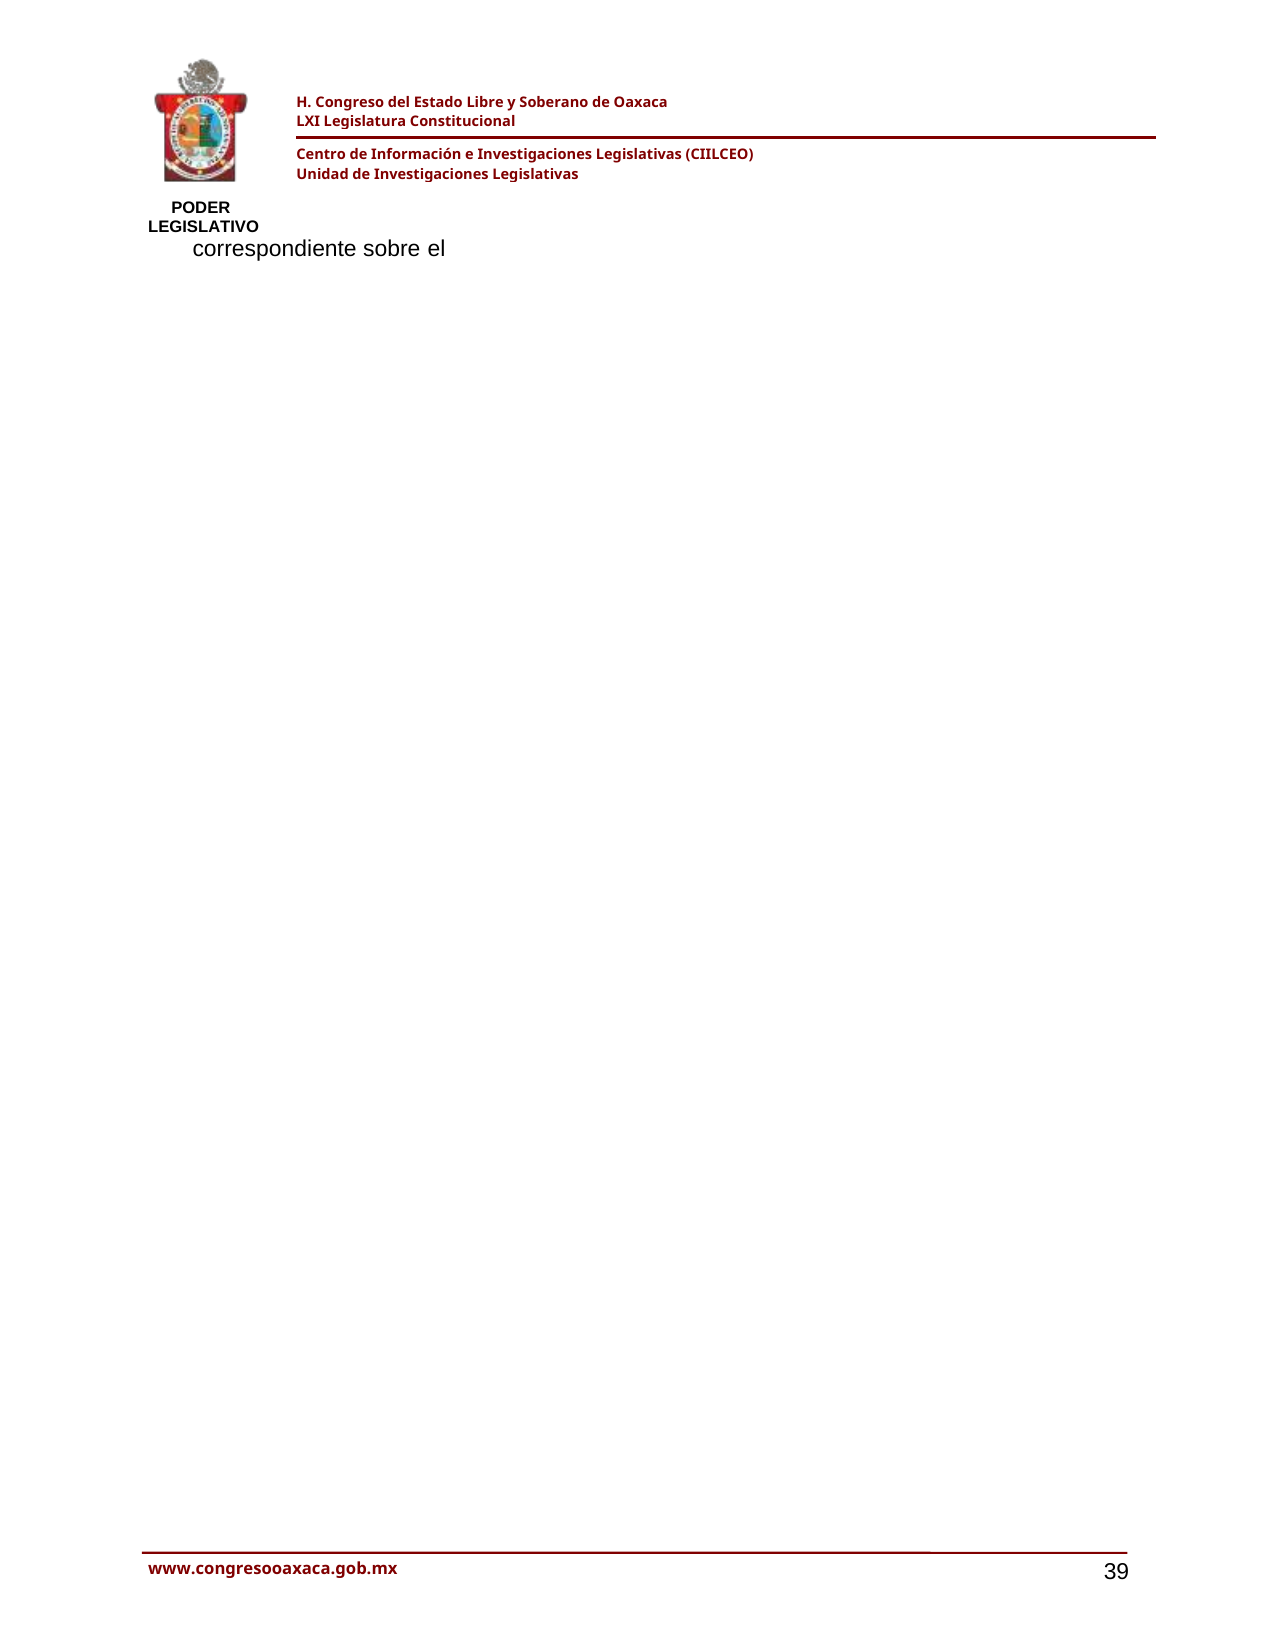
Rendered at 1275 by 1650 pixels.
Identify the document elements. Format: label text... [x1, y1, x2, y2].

picture [147, 57, 256, 185]
